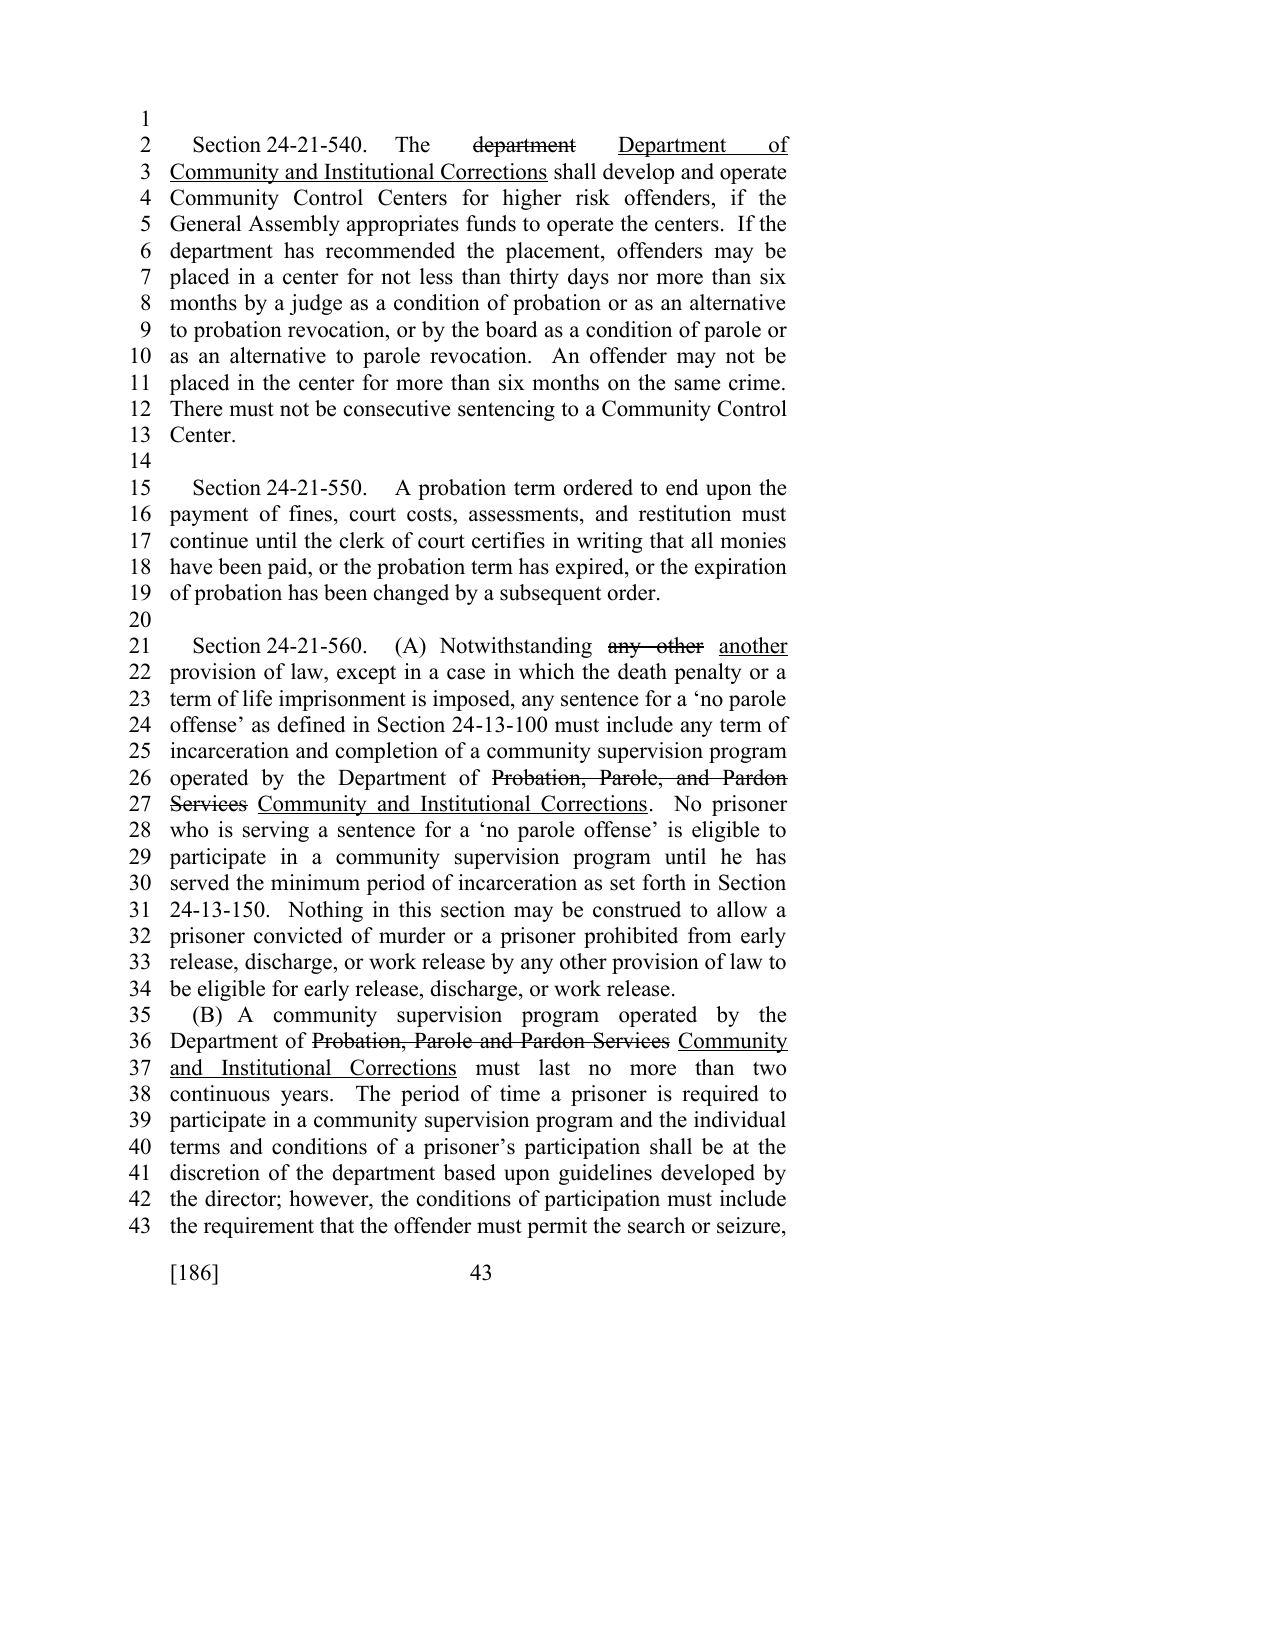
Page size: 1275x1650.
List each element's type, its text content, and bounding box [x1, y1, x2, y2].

text Section 24-21-550. A probation term ordered to end upon the payment of fines, court costs, assessments, and restitution must continue until the clerk of court certifies in writing that all monies have been paid, or the probation term has expired, or the expiration of probation has been changed by a subsequent order. [169, 474, 787, 606]
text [169, 1001, 787, 1238]
text Section 24-21-540. The department Department of Community and Institutional Corrections shall develop and operate Community Control Centers for higher risk offenders, if the General Assembly appropriates funds to operate the centers. If the department has recommended the placement, offenders may be placed in a center for not less than thirty days nor more than six months by a judge as a condition of probation or as an alternative to probation revocation, or by the board as a condition of parole or as an alternative to parole revocation. An offender may not be placed in the center for more than six months on the same crime. There must not be consecutive sentencing to a Community Control Center. [169, 131, 787, 448]
text Section 24-21-560. (A) Notwithstanding any other another provision of law, except in a case in which the death penalty or a term of life imprisonment is imposed, any sentence for a ‘no parole offense’ as defined in Section 24-13-100 must include any term of incarceration and completion of a community supervision program operated by the Department of Probation, Parole, and Pardon Services Community and Institutional Corrections. No prisoner who is serving a sentence for a ‘no parole offense’ is eligible to participate in a community supervision program until he has served the minimum period of incarceration as set forth in Section 24-13-150. Nothing in this section may be construed to allow a prisoner convicted of murder or a prisoner prohibited from early release, discharge, or work release by any other provision of law to be eligible for early release, discharge, or work release. [169, 632, 787, 1001]
